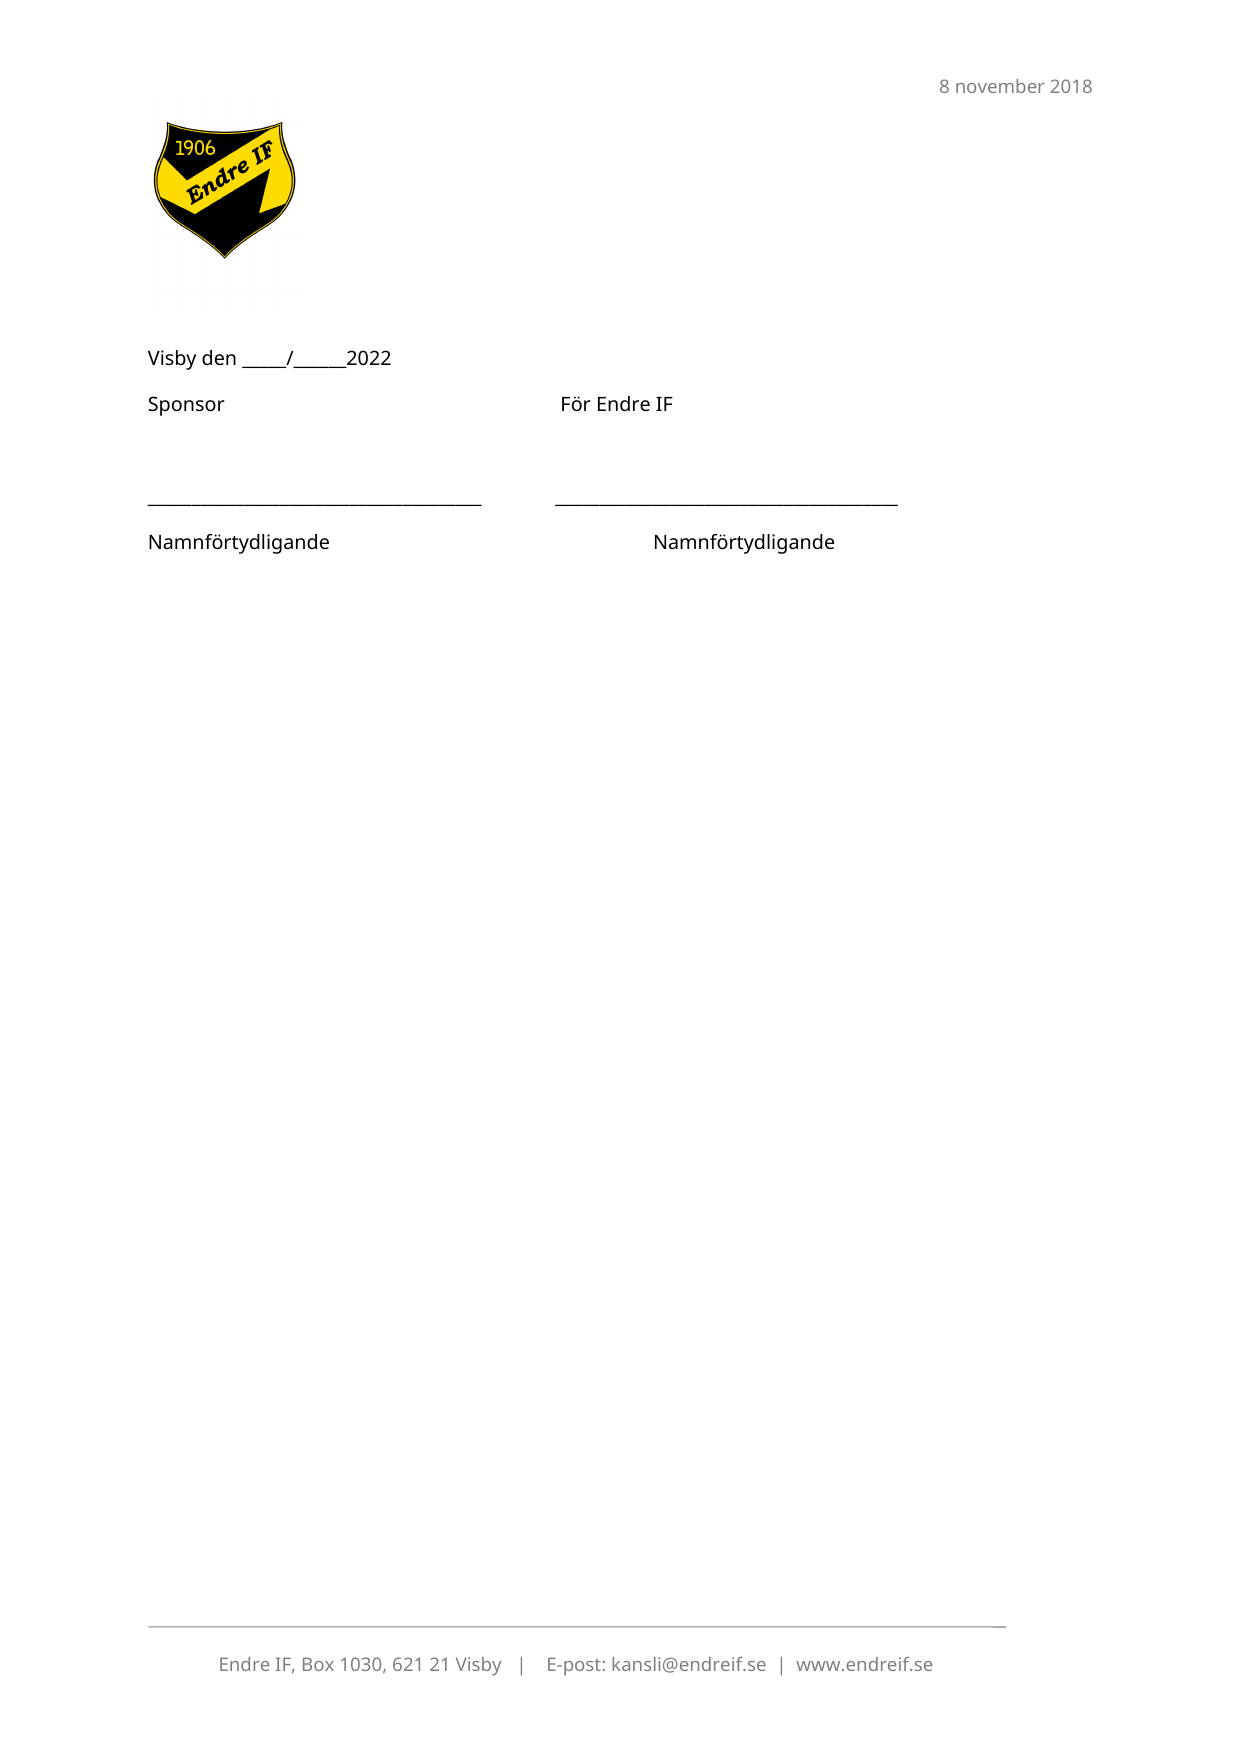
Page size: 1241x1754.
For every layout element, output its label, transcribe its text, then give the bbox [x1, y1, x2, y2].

text Namnförtydligande Namnförtydligande [148, 528, 1004, 556]
text ______________________________________ _______________________________________ [148, 483, 1004, 510]
text Sponsor För Endre IF [148, 390, 1004, 417]
picture [147, 99, 302, 317]
text Visby den _____/______2022 [148, 344, 1004, 372]
